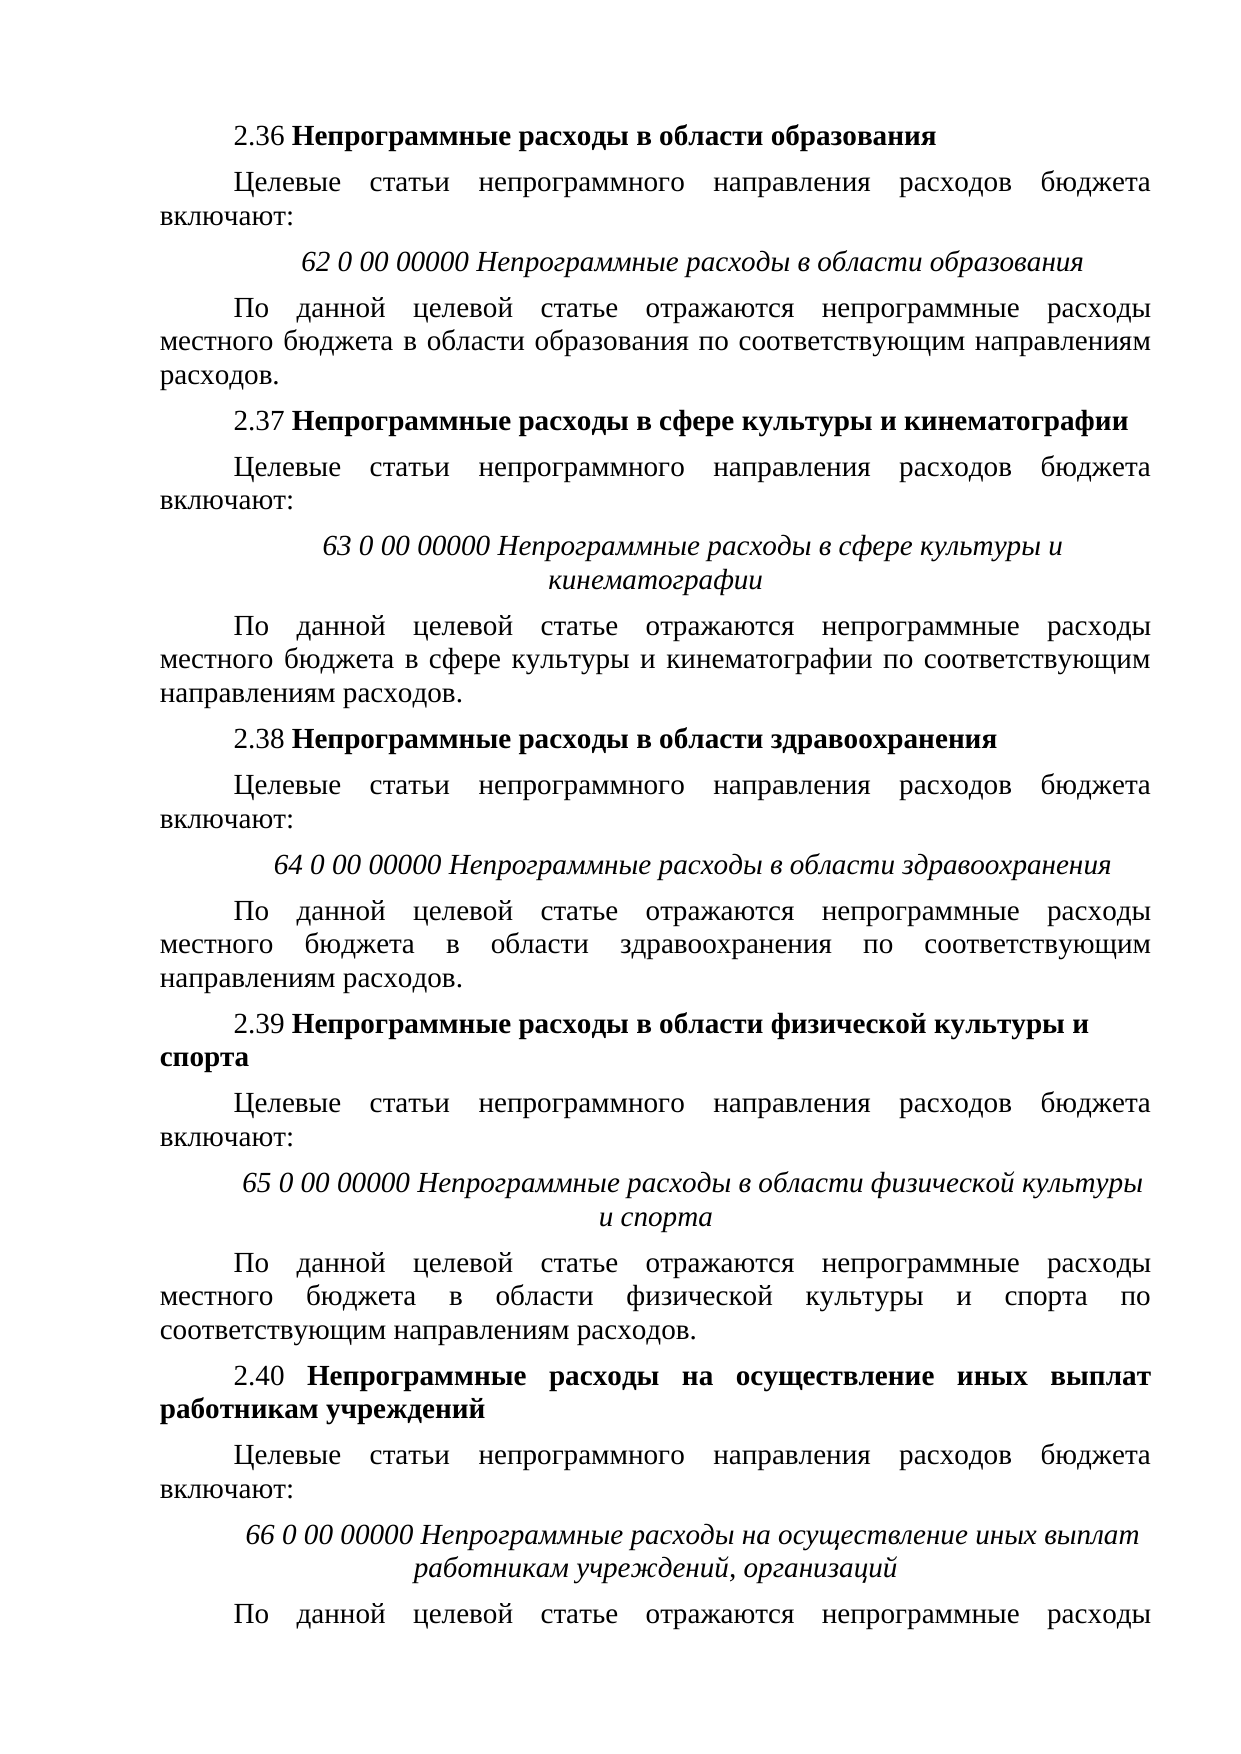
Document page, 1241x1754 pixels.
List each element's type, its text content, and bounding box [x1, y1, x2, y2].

text Целевые статьи непрограммного направления расходов бюджета включают: [159, 1086, 1152, 1153]
text 2.36 Непрограммные расходы в области образования [159, 118, 1152, 152]
text 2.40 Непрограммные расходы на осуществление иных выплат работникам учреждений [159, 1358, 1152, 1425]
text По данной целевой статье отражаются непрограммные расходы местного бюджета в сфере культуры и кинематографии по соответствующим направлениям расходов. [159, 608, 1152, 709]
text 64 0 00 00000 Непрограммные расходы в области здравоохранения [159, 847, 1152, 880]
text 2.37 Непрограммные расходы в сфере культуры и кинематографии [159, 403, 1152, 436]
text Целевые статьи непрограммного направления расходов бюджета включают: [159, 449, 1152, 516]
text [159, 1597, 1152, 1630]
text 2.39 Непрограммные расходы в области физической культуры и спорта [159, 1006, 1152, 1073]
text 66 0 00 00000 Непрограммные расходы на осуществление иных выплат работникам учреждений, организаций [159, 1517, 1152, 1584]
text По данной целевой статье отражаются непрограммные расходы местного бюджета в области образования по соответствующим направлениям расходов. [159, 290, 1152, 390]
text Целевые статьи непрограммного направления расходов бюджета включают: [159, 767, 1152, 834]
text 65 0 00 00000 Непрограммные расходы в области физической культуры и спорта [159, 1165, 1152, 1232]
text По данной целевой статье отражаются непрограммные расходы местного бюджета в области здравоохранения по соответствующим направлениям расходов. [159, 893, 1152, 993]
text Целевые статьи непрограммного направления расходов бюджета включают: [159, 1437, 1152, 1504]
text 2.38 Непрограммные расходы в области здравоохранения [159, 721, 1152, 755]
text По данной целевой статье отражаются непрограммные расходы местного бюджета в области физической культуры и спорта по соответствующим направлениям расходов. [159, 1245, 1152, 1345]
text Целевые статьи непрограммного направления расходов бюджета включают: [159, 164, 1152, 231]
text 62 0 00 00000 Непрограммные расходы в области образования [159, 244, 1152, 277]
text 63 0 00 00000 Непрограммные расходы в сфере культуры и кинематографии [159, 528, 1152, 596]
